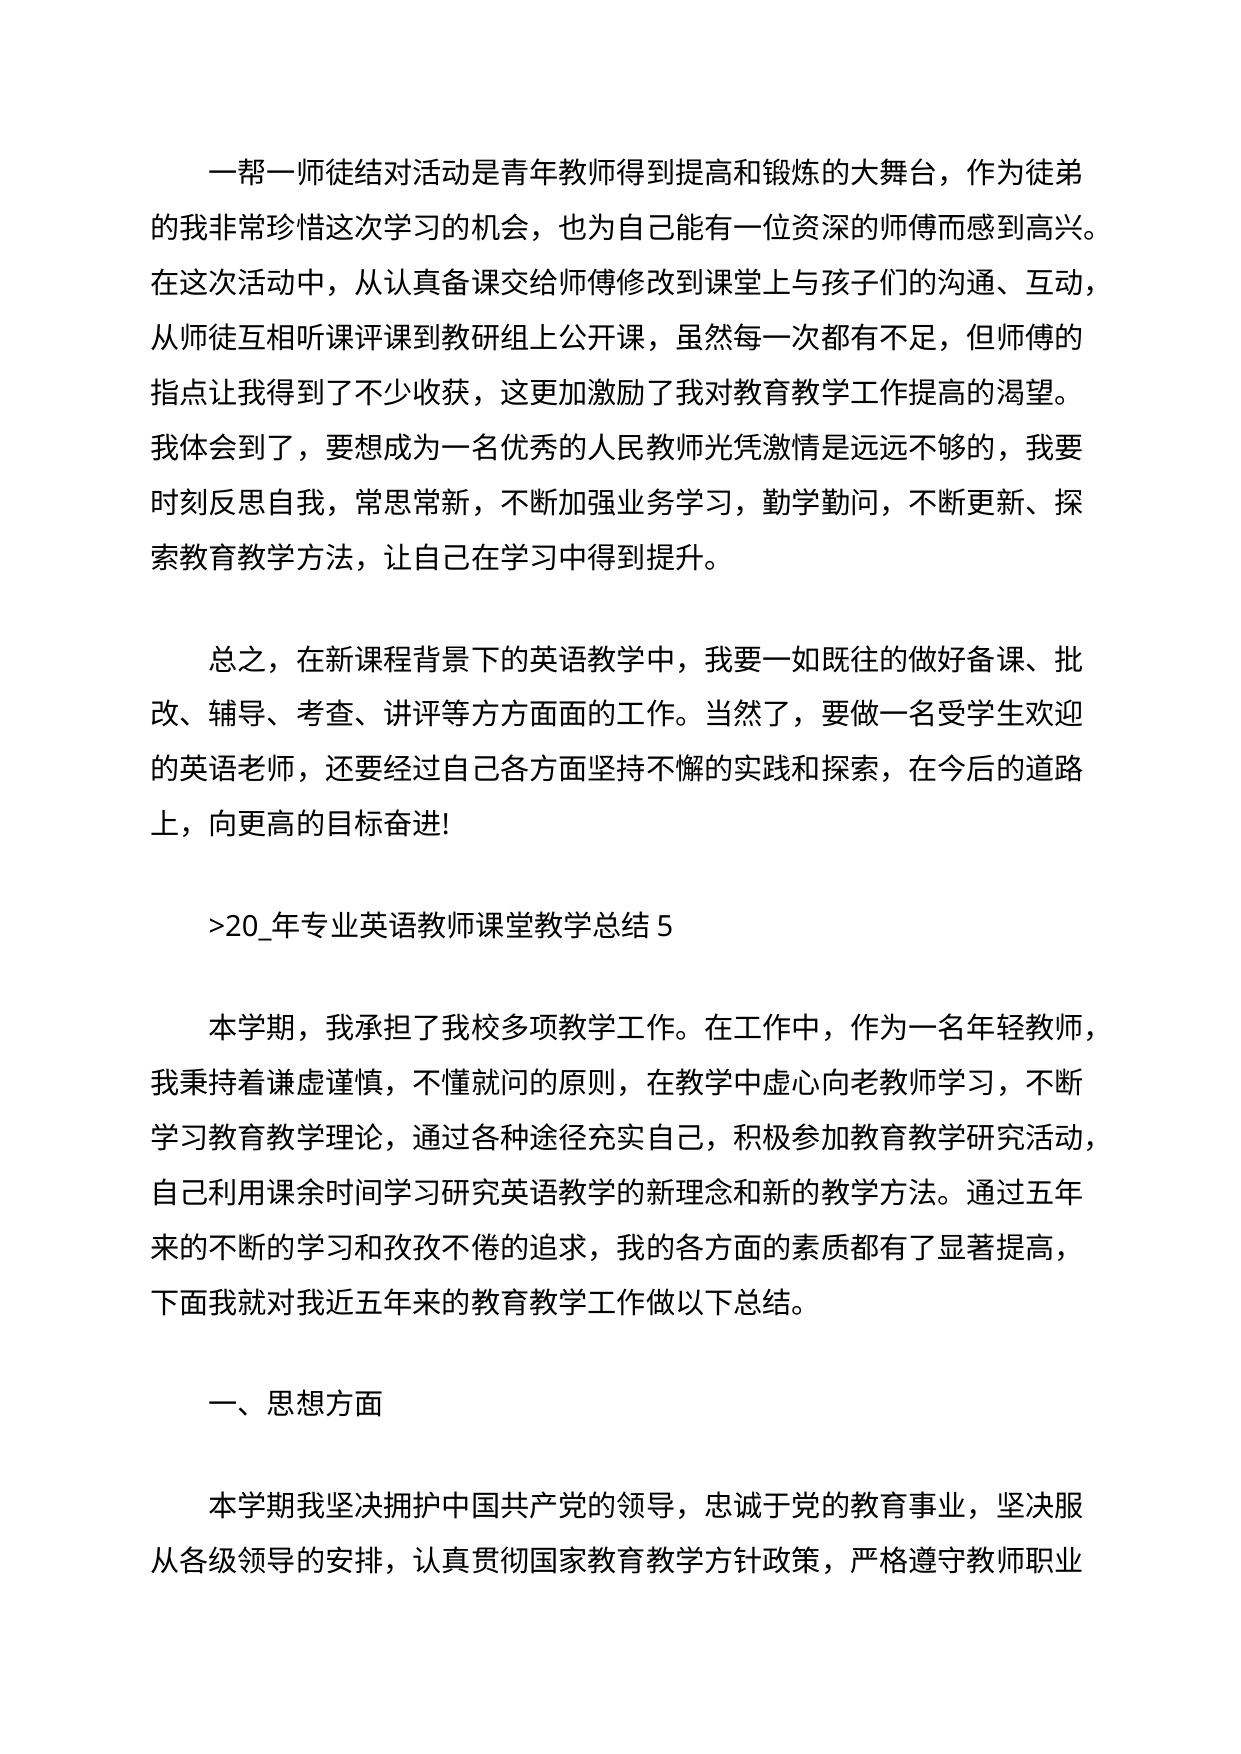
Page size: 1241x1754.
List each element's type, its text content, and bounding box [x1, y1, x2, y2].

text >20_年专业英语教师课堂教学总结5 [150, 903, 1090, 945]
text 一、思想方面 [150, 1381, 1090, 1423]
text 本学期，我承担了我校多项教学工作。在工作中，作为一名年轻教师，我秉持着谦虚谨慎，不懂就问的原则，在教学中虚心向老教师学习，不断学习教育教学理论，通过各种途径充实自己，积极参加教育教学研究活动，自己利用课余时间学习研究英语教学的新理念和新的教学方法。通过五年来的不断的学习和孜孜不倦的追求，我的各方面的素质都有了显著提高，下面我就对我近五年来的教育教学工作做以下总结。 [150, 1005, 1090, 1321]
text 一帮一师徒结对活动是青年教师得到提高和锻炼的大舞台，作为徒弟的我非常珍惜这次学习的机会，也为自己能有一位资深的师傅而感到高兴。在这次活动中，从认真备课交给师傅修改到课堂上与孩子们的沟通、互动，从师徒互相听课评课到教研组上公开课，虽然每一次都有不足，但师傅的指点让我得到了不少收获，这更加激励了我对教育教学工作提高的渴望。我体会到了，要想成为一名优秀的人民教师光凭激情是远远不够的，我要时刻反思自我，常思常新，不断加强业务学习，勤学勤问，不断更新、探索教育教学方法，让自己在学习中得到提升。 [150, 150, 1090, 577]
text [150, 1483, 1090, 1580]
text 总之，在新课程背景下的英语教学中，我要一如既往的做好备课、批改、辅导、考查、讲评等方方面面的工作。当然了，要做一名受学生欢迎的英语老师，还要经过自己各方面坚持不懈的实践和探索，在今后的道路上，向更高的目标奋进! [150, 636, 1090, 843]
